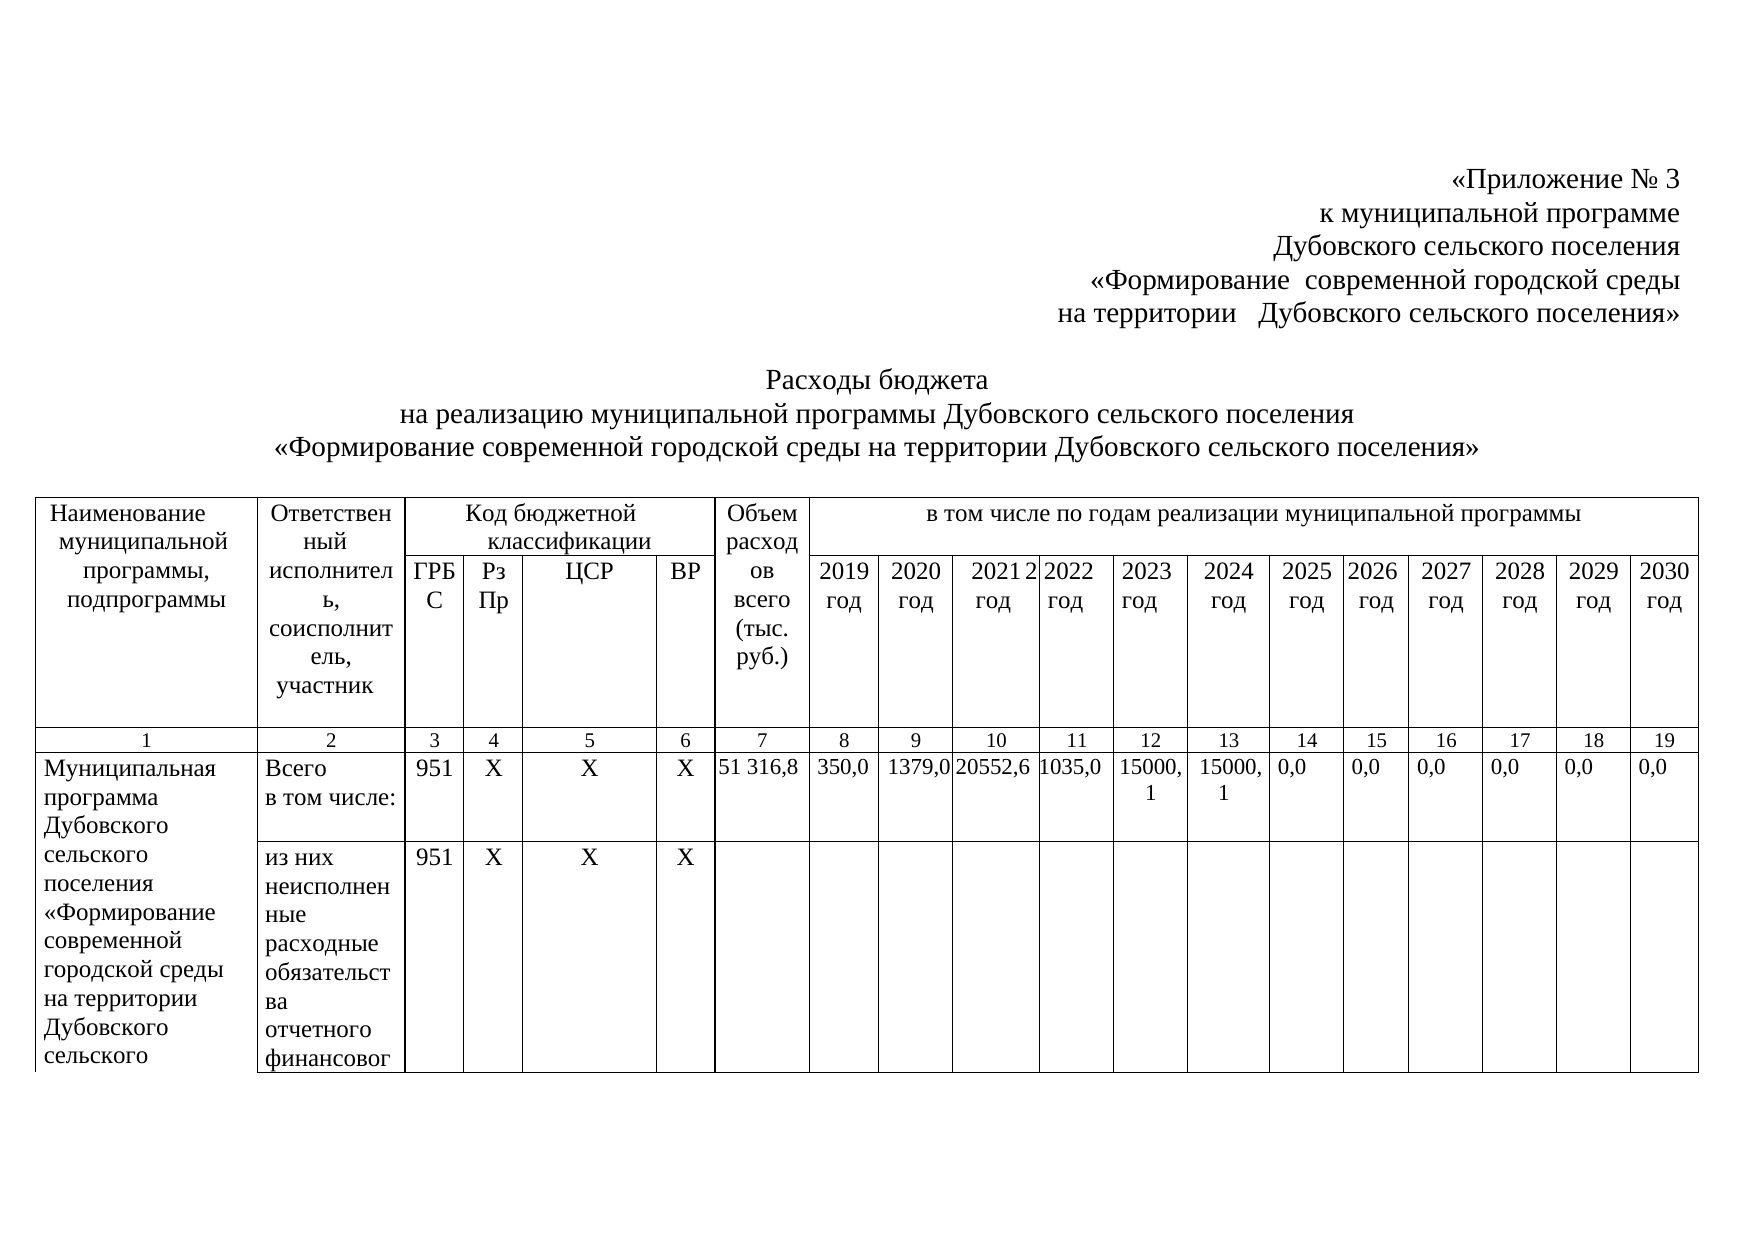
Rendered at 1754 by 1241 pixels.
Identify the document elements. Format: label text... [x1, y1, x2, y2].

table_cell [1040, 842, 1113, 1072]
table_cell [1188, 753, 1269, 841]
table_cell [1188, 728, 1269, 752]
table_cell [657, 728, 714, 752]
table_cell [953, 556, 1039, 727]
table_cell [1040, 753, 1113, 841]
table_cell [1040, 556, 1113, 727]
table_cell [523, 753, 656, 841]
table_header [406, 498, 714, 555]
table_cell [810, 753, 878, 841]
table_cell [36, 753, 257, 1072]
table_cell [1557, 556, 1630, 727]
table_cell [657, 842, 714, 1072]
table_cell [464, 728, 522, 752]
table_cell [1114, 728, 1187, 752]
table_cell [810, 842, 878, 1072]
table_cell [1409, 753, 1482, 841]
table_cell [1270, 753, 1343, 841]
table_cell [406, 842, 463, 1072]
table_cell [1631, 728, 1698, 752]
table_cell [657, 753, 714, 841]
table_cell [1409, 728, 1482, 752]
text на территории Дубовского сельского поселения» [753, 295, 1680, 329]
text «Формирование современной городской среды на территории Дубовского сельского поселения» [74, 429, 1680, 463]
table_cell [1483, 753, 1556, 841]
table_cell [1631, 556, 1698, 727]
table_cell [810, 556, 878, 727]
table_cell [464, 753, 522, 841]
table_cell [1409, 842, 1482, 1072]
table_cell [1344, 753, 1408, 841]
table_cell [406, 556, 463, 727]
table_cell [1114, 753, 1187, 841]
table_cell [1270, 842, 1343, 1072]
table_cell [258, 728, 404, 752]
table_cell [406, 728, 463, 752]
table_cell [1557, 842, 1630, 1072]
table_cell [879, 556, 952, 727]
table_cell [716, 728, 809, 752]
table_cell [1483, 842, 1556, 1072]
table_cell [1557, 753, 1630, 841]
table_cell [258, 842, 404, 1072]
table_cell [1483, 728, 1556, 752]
text на реализацию муниципальной программы Дубовского сельского поселения [74, 396, 1680, 429]
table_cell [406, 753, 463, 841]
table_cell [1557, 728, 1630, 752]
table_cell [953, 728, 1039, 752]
text к муниципальной программе [753, 195, 1680, 228]
text Расходы бюджета [74, 362, 1680, 396]
text «Формирование современной городской среды [753, 262, 1680, 295]
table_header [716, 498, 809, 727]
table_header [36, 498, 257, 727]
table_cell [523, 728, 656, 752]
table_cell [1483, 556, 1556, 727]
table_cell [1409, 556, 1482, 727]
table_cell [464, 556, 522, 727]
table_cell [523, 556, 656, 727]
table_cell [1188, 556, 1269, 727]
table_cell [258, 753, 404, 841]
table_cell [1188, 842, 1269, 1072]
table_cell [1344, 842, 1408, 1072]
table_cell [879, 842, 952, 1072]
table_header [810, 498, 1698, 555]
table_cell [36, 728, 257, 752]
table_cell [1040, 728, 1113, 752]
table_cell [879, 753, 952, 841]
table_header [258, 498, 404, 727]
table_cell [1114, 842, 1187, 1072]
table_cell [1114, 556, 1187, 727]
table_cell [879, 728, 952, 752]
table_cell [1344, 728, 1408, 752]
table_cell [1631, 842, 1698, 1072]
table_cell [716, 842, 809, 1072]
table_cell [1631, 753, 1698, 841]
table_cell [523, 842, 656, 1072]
text Дубовского сельского поселения [753, 228, 1680, 262]
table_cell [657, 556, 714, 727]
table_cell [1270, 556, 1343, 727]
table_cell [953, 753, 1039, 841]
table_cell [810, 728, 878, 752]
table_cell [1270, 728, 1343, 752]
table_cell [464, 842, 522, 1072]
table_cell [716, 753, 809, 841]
text «Приложение № 3 [74, 161, 1680, 195]
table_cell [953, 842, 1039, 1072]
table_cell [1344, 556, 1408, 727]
